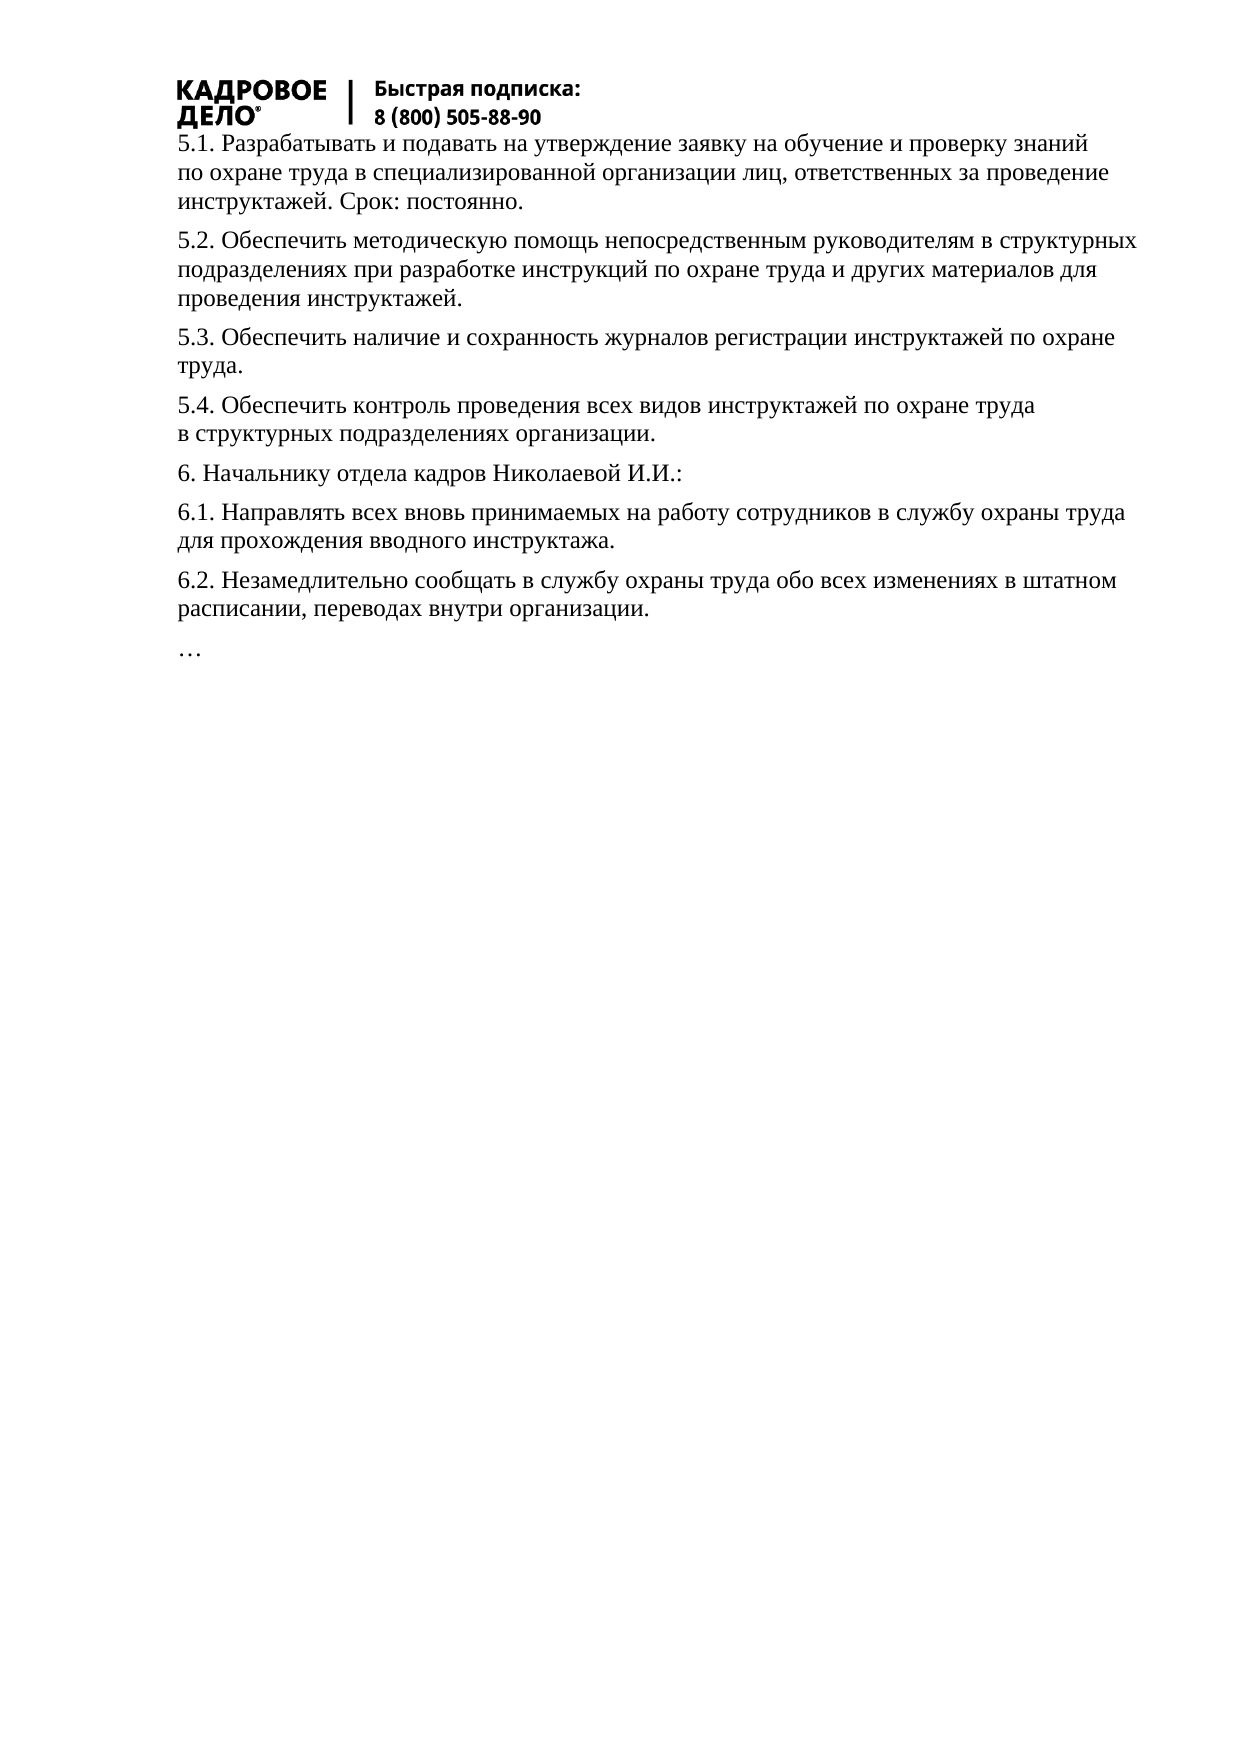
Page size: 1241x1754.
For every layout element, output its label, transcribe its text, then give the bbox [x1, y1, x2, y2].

text 5.3. Обеспечить наличие и сохранность журналов регистрации инструктажей по охране труда. [177, 322, 1152, 379]
picture [177, 73, 588, 129]
text 6.1. Направлять всех вновь принимаемых на работу сотрудников в службу охраны труда для прохождения вводного инструктажа. [177, 497, 1152, 554]
text 6. Начальнику отдела кадров Николаевой И.И.: [177, 458, 1152, 486]
text 6.2. Незамедлительно сообщать в службу охраны труда обо всех изменениях в штатном расписании, переводах внутри организации. [177, 565, 1152, 622]
text … [177, 633, 1152, 661]
text 5.4. Обеспечить контроль проведения всех видов инструктажей по охране труда в структурных подразделениях организации. [177, 390, 1152, 447]
text 5.2. Обеспечить методическую помощь непосредственным руководителям в структурных подразделениях при разработке инструкций по охране труда и других материалов для проведения инструктажей. [177, 225, 1152, 311]
text 5.1. Разрабатывать и подавать на утверждение заявку на обучение и проверку знаний по охране труда в специализированной организации лиц, ответственных за проведение инструктажей. Срок: постоянно. [177, 128, 1152, 215]
